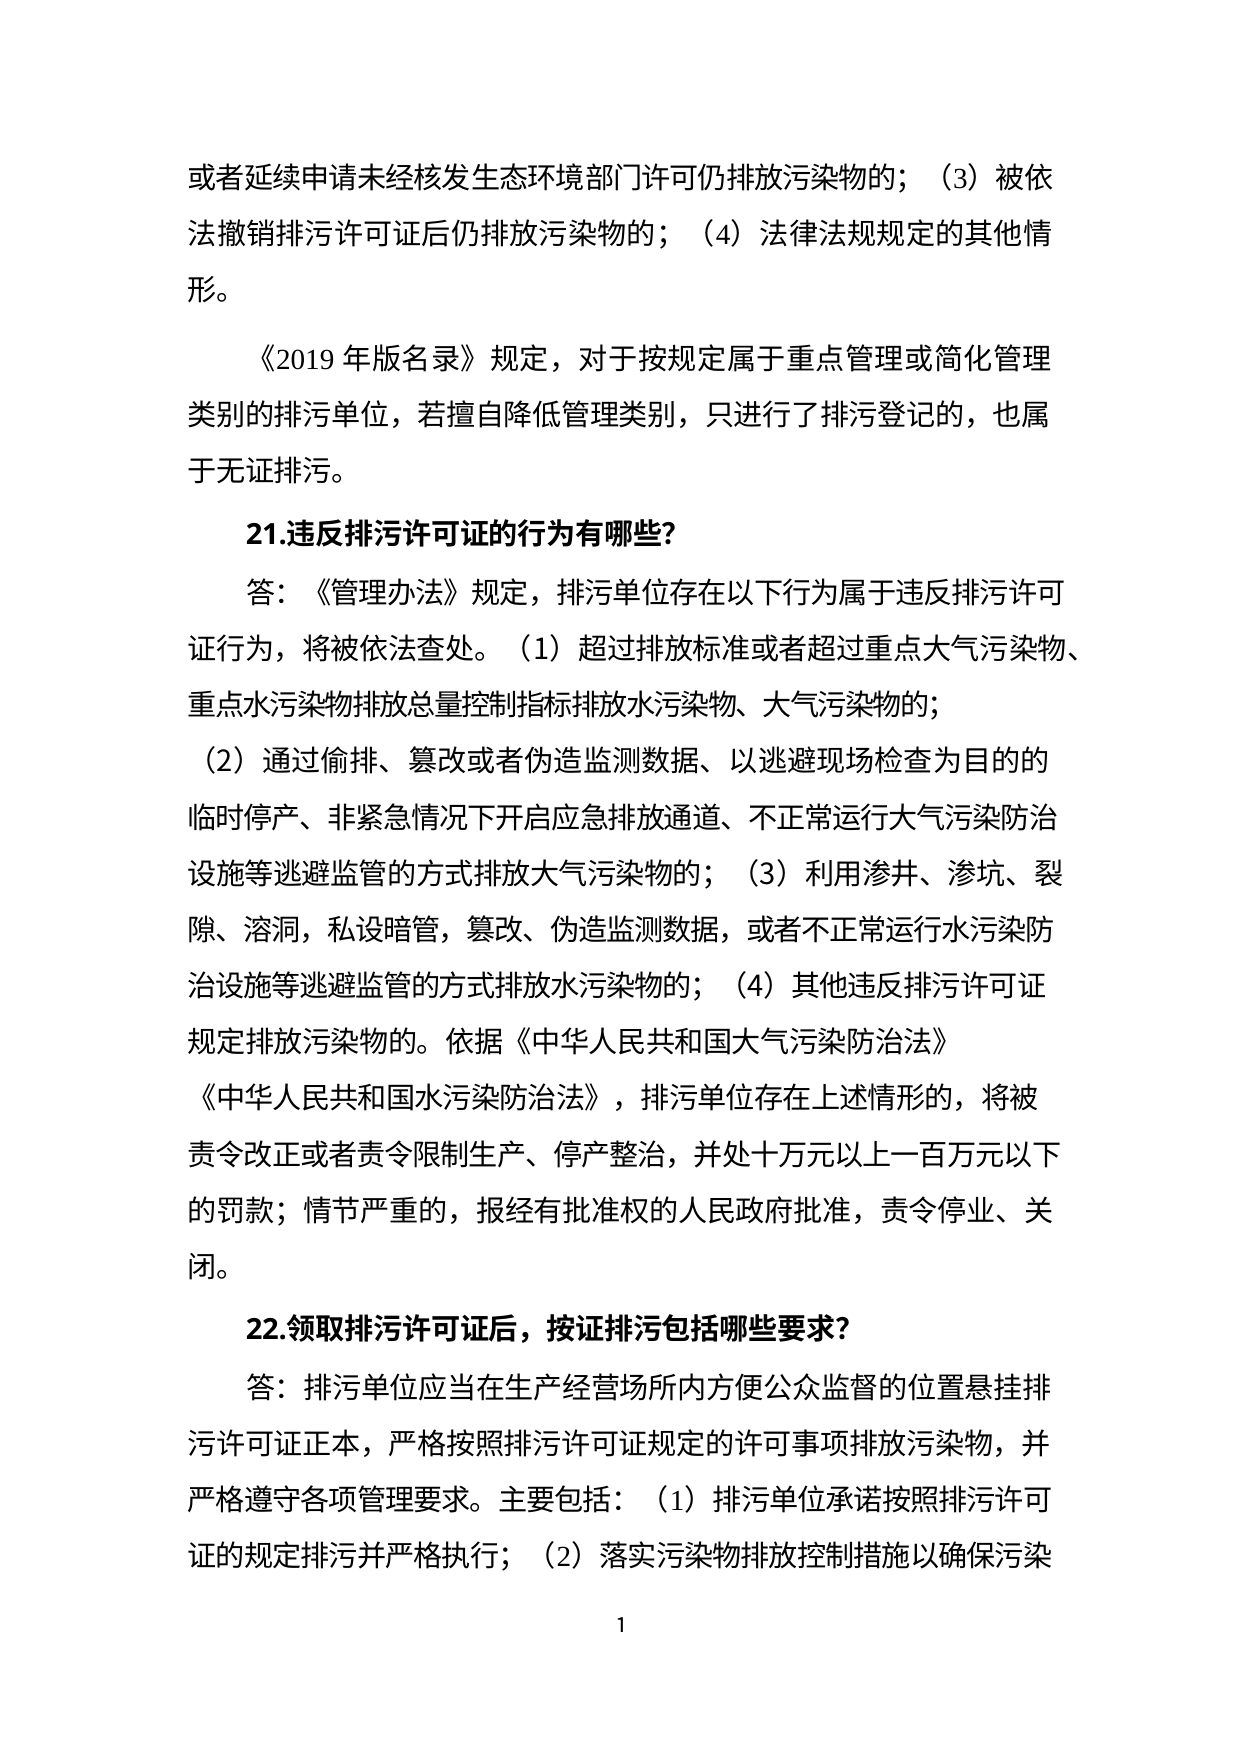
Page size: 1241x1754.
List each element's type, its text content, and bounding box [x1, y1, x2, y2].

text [187, 1364, 1053, 1575]
text 答：《管理办法》规定，排污单位存在以下行为属于违反排污许可证行为，将被依法查处。（1）超过排放标准或者超过重点大气污染物、重点水污染物排放总量控制指标排放水污染物、大气污染物的； [187, 569, 1067, 724]
text （2）通过偷排、篡改或者伪造监测数据、以逃避现场检查为目的的临时停产、非紧急情况下开启应急排放通道、不正常运行大气污染防治设施等逃避监管的方式排放大气污染物的；（3）利用渗井、渗坑、裂隙、溶洞，私设暗管，篡改、伪造监测数据，或者不正常运行水污染防治设施等逃避监管的方式排放水污染物的；（4）其他违反排污许可证规定排放污染物的。依据《中华人民共和国大气污染防治法》 [187, 738, 1068, 1061]
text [187, 154, 1053, 309]
subtitle 21.违反排污许可证的行为有哪些？ [246, 511, 1088, 553]
text 《中华人民共和国水污染防治法》，排污单位存在上述情形的，将被责令改正或者责令限制生产、停产整治，并处十万元以上一百万元以下的罚款；情节严重的，报经有批准权的人民政府批准，责令停业、关闭。 [187, 1075, 1063, 1286]
subtitle 22.领取排污许可证后，按证排污包括哪些要求？ [246, 1306, 1088, 1348]
text 《2019 年版名录》规定，对于按规定属于重点管理或简化管理类别的排污单位，若擅自降低管理类别，只进行了排污登记的，也属于无证排污。 [187, 335, 1053, 490]
